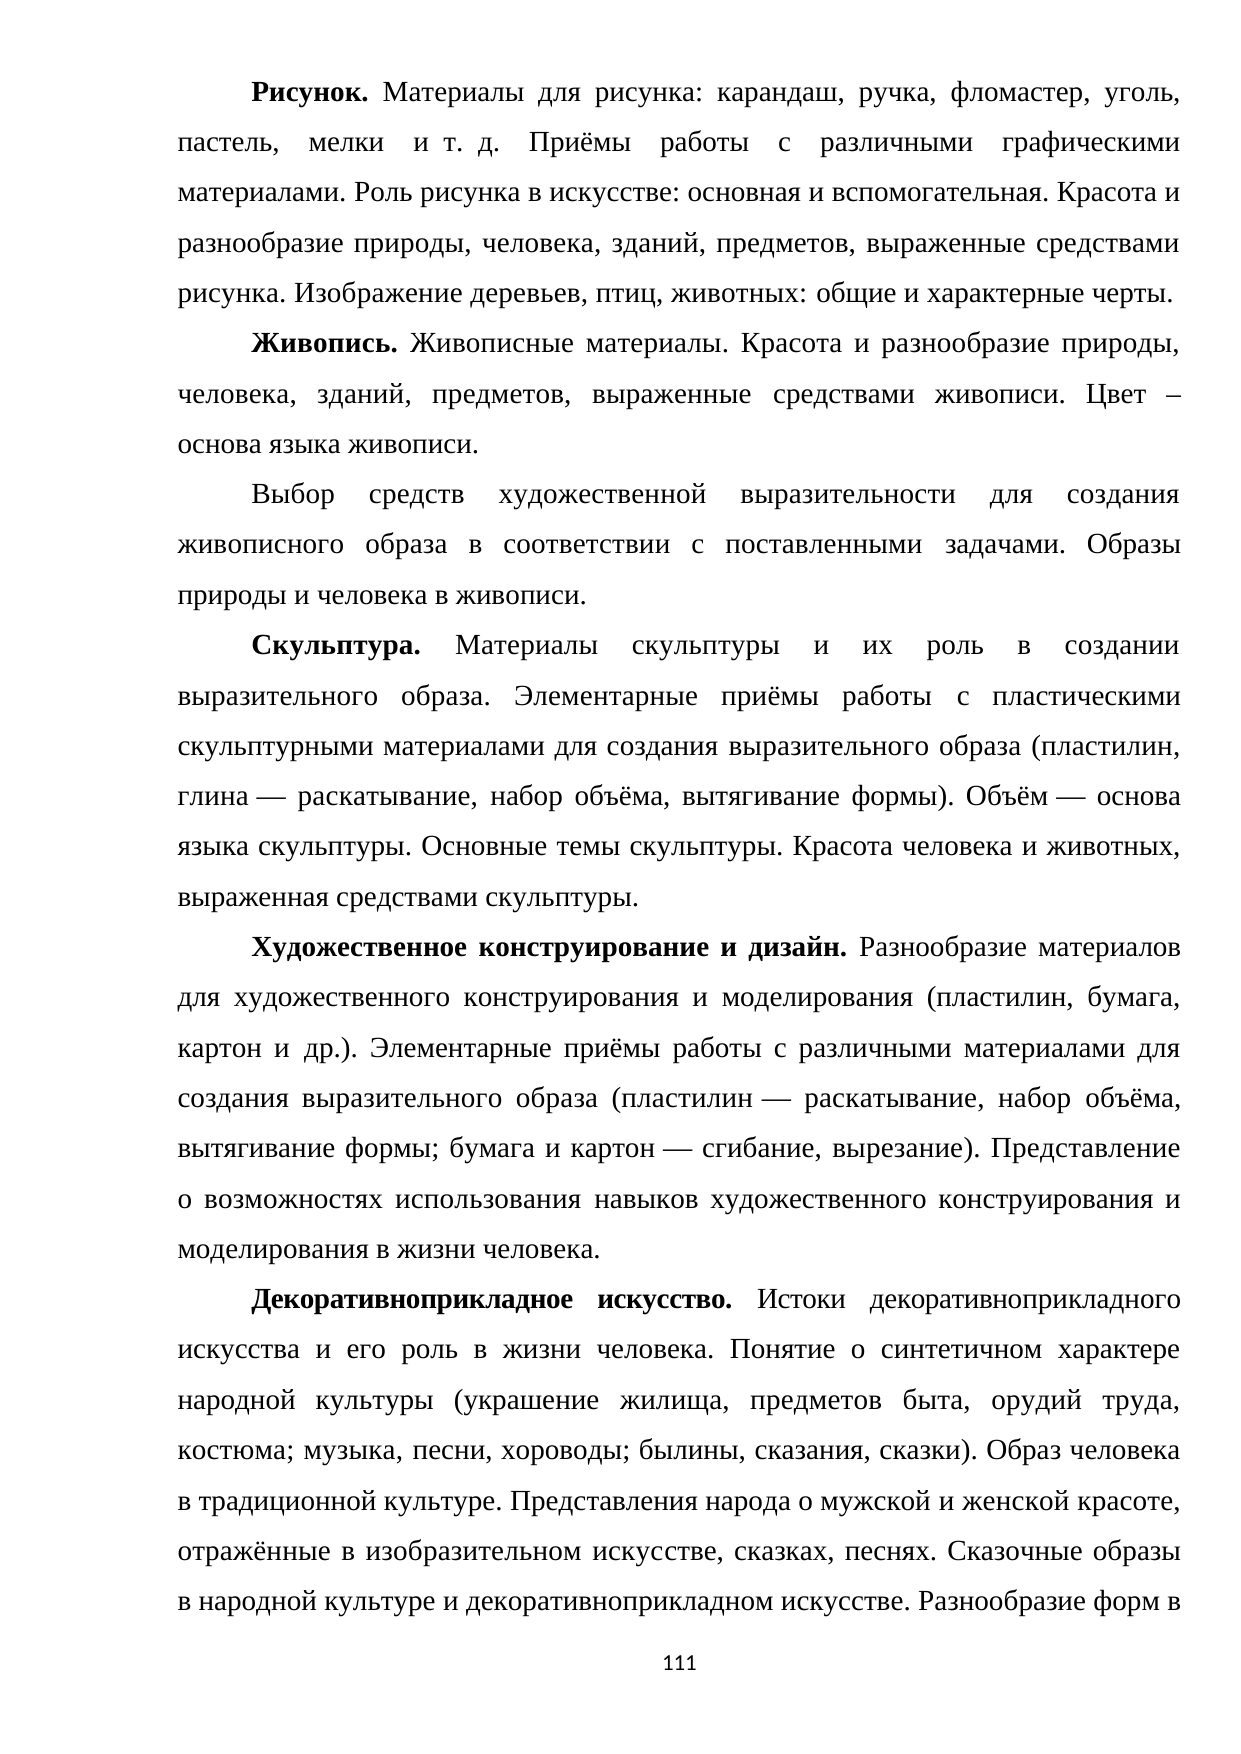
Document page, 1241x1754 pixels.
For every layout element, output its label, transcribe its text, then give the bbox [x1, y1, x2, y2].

text Рисунок. Материалы для рисунка: карандаш, ручка, фломастер, уголь, пастель, мелки и т. д. Приёмы работы с различными графическими материалами. Роль рисунка в искусстве: основная и вспомогательная. Красота и разнообразие природы, человека, зданий, предметов, выраженные средствами рисунка. Изображение деревьев, птиц, животных: общие и характерные черты. [177, 74, 1181, 309]
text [177, 1281, 1181, 1617]
text Скульптура. Материалы скульптуры и их роль в создании выразительного образа. Элементарные приёмы работы с пластическими скульптурными материалами для создания выразительного образа (пластилин, глина — раскатывание, набор объёма, вытягивание формы). Объём — основа языка скульптуры. Основные темы скульптуры. Красота человека и животных, выраженная средствами скульптуры. [177, 627, 1181, 912]
text Художественное конструирование и дизайн. Разнообразие материалов для художественного конструирования и моделирования (пластилин, бумага, картон и др.). Элементарные приёмы работы с различными материалами для создания выразительного образа (пластилин — раскатывание, набор объёма, вытягивание формы; бумага и картон — сгибание, вырезание). Представление о возможностях использования навыков художественного конструирования и моделирования в жизни человека. [177, 929, 1181, 1264]
text Живопись. Живописные материалы. Красота и разнообразие природы, человека, зданий, предметов, выраженные средствами живописи. Цвет – основа языка живописи. [177, 325, 1181, 459]
text Выбор средств художественной выразительности для создания живописного образа в соответствии с поставленными задачами. Образы природы и человека в живописи. [177, 476, 1181, 611]
